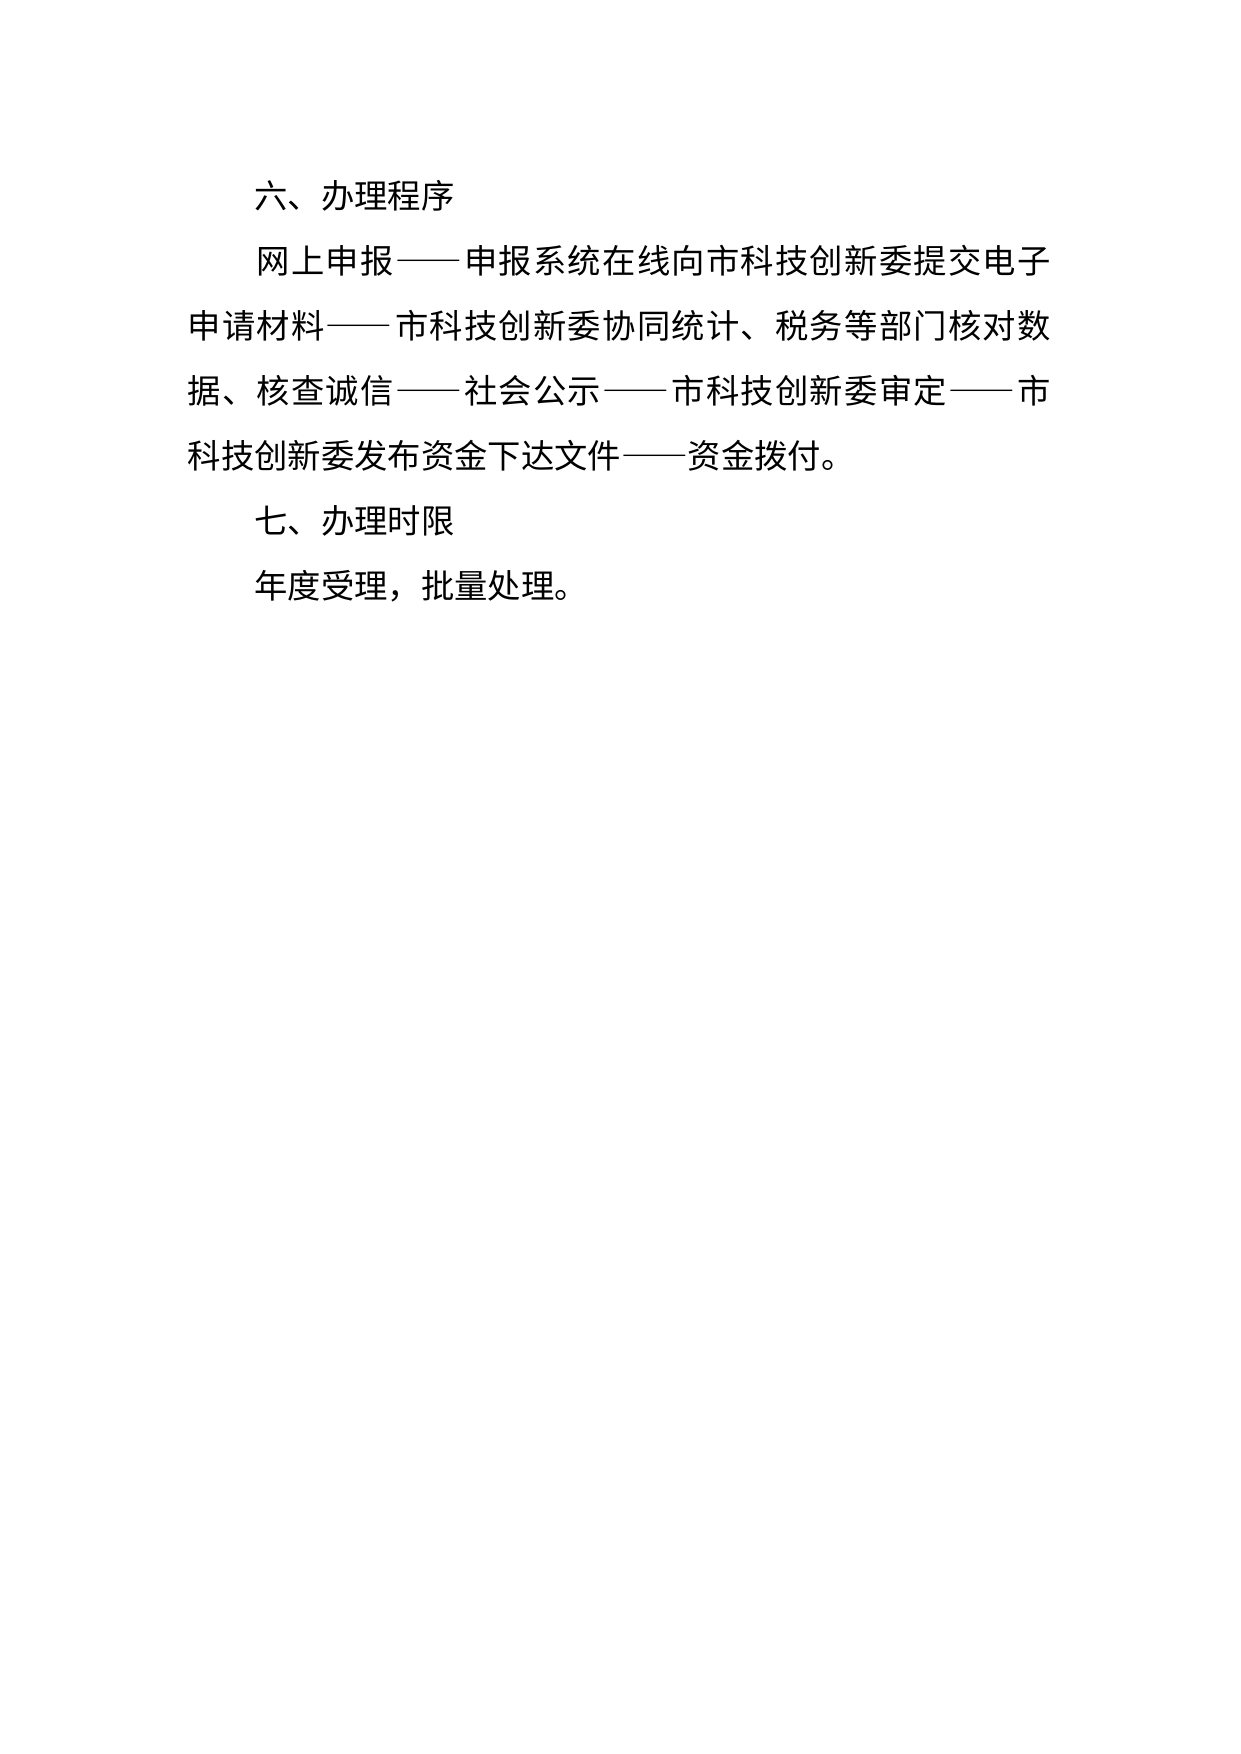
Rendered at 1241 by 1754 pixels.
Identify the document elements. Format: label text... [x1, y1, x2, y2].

text 年度受理，批量处理。 [187, 552, 1053, 617]
text 网上申报——申报系统在线向市科技创新委提交电子申请材料——市科技创新委协同统计、税务等部门核对数据、核查诚信——社会公示——市科技创新委审定——市科技创新委发布资金下达文件——资金拨付。 [187, 227, 1053, 487]
text 七、办理时限 [187, 487, 1053, 552]
text 六、办理程序 [187, 162, 1053, 227]
